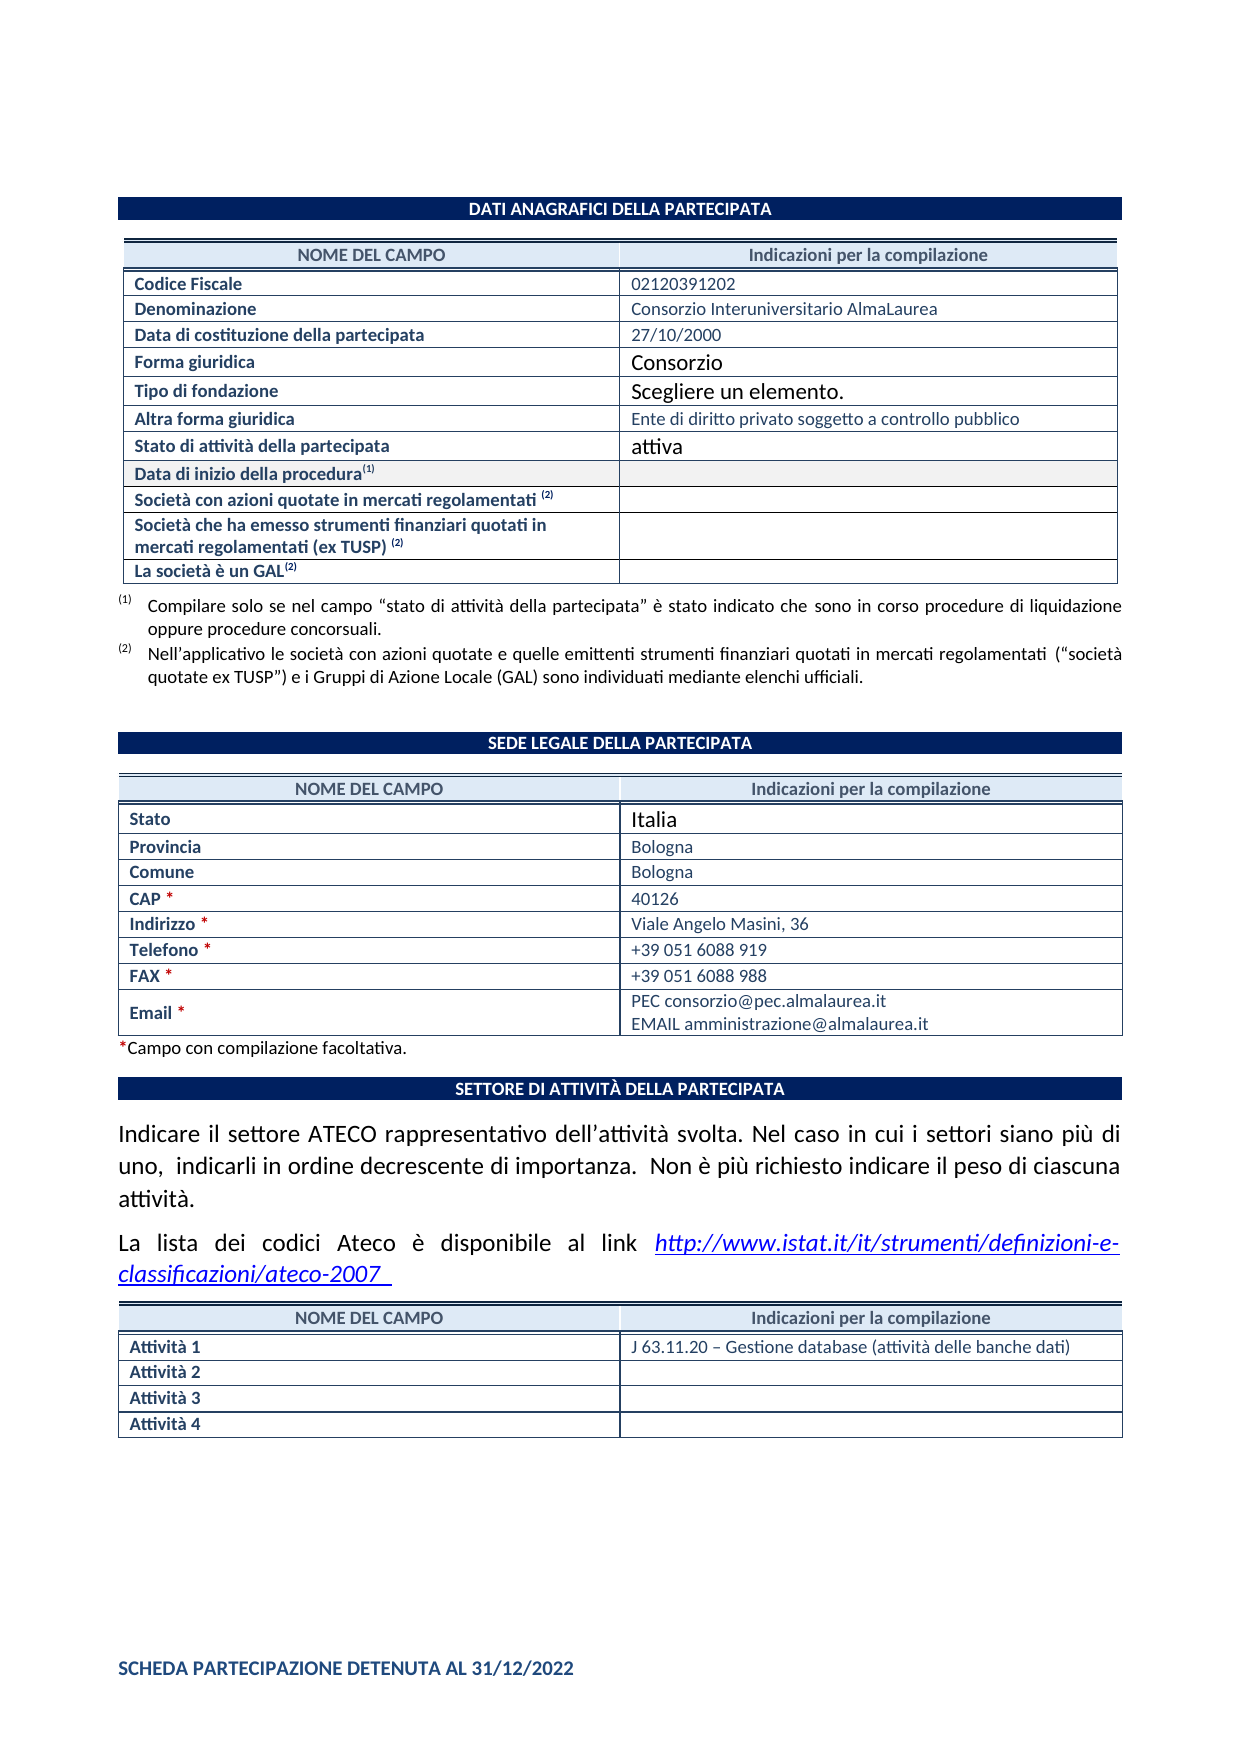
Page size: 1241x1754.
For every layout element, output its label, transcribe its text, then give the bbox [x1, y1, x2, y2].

table_cell Bologna [621, 834, 1122, 859]
table_header Indicazioni per la compilazione [621, 777, 1122, 800]
table_cell Data di costituzione della partecipata [124, 322, 619, 347]
table_cell Comune [119, 860, 619, 885]
table_cell 27/10/2000 [620, 322, 1117, 347]
table_cell Provincia [119, 834, 619, 859]
table_cell [621, 1413, 1122, 1437]
table_cell [620, 513, 1117, 558]
table_cell Data di inizio della procedura(1) [124, 461, 619, 486]
table_cell 40126 [621, 886, 1122, 911]
table_cell Attività 2 [119, 1361, 619, 1385]
table_cell Viale Angelo Masini, 36 [621, 912, 1122, 937]
table_cell Attività 3 [119, 1386, 619, 1411]
table_cell [620, 487, 1117, 512]
text SEDE LEGALE DELLA PARTECIPATA [118, 732, 1122, 754]
table_header NOME DEL CAMPO [124, 243, 619, 267]
table_cell [621, 1361, 1122, 1385]
table_cell Indirizzo * [119, 912, 619, 937]
table_cell Consorzio Interuniversitario AlmaLaurea [620, 296, 1117, 321]
text DATI ANAGRAFICI DELLA PARTECIPATA [118, 197, 1122, 220]
table_cell [620, 348, 1117, 376]
table_cell Denominazione [124, 296, 619, 321]
table_header NOME DEL CAMPO [119, 777, 619, 800]
table_cell Società che ha emesso strumenti finanziari quotati in mercati regolamentati (ex TUSP) (2) [124, 513, 619, 558]
table_cell Telefono * [119, 938, 619, 962]
table_cell PEC consorzio@pec.almalaurea.it EMAIL amministrazione@almalaurea.it [621, 990, 1122, 1035]
table_cell Codice Fiscale [124, 272, 619, 295]
table_cell Società con azioni quotate in mercati regolamentati (2) [124, 487, 619, 512]
text Indicare il settore ATECO rappresentativo dell’attività svolta. Nel caso in cui i settori siano più di uno, indicarli in ordine decrescente di importanza. Non è più richiesto indicare il peso di ciascuna attività. [118, 1118, 1122, 1213]
table_cell Altra forma giuridica [124, 406, 619, 431]
text SETTORE DI ATTIVITÀ DELLA PARTECIPATA [118, 1077, 1122, 1100]
table_header Indicazioni per la compilazione [621, 1306, 1122, 1330]
table_cell J 63.11.20 – Gestione database (attività delle banche dati) [621, 1335, 1122, 1359]
table_cell [620, 432, 1117, 460]
table_cell Attività 4 [119, 1413, 619, 1437]
table_cell +39 051 6088 988 [621, 964, 1122, 988]
text *Campo con compilazione facoltativa. [118, 1036, 1122, 1059]
table_cell +39 051 6088 919 [621, 938, 1122, 962]
table_cell CAP * [119, 886, 619, 911]
text La lista dei codici Ateco è disponibile al link http://www.istat.it/it/strumenti/definizioni-e-classificazioni/ateco-2007 [118, 1228, 1122, 1289]
table_cell Email * [119, 990, 619, 1035]
table_cell Bologna [621, 860, 1122, 885]
table_cell [621, 1386, 1122, 1411]
table_cell La società è un GAL(2) [124, 560, 619, 582]
table_cell Stato [119, 805, 619, 833]
table_header Indicazioni per la compilazione [620, 243, 1117, 267]
table_cell Stato di attività della partecipata [124, 432, 619, 460]
table_cell Tipo di fondazione [124, 377, 619, 405]
table_cell [620, 560, 1117, 582]
table_header NOME DEL CAMPO [119, 1306, 619, 1330]
table_cell [620, 461, 1117, 486]
table_cell Ente di diritto privato soggetto a controllo pubblico [620, 406, 1117, 431]
table_cell Forma giuridica [124, 348, 619, 376]
list Compilare solo se nel campo “stato di attività della partecipata” è stato indicato che sono in corso procedure di liquidazione oppure procedure concorsuali. [118, 592, 1122, 640]
table_cell 02120391202 [620, 272, 1117, 295]
table_cell Attività 1 [119, 1335, 619, 1359]
list Nell’applicativo le società con azioni quotate e quelle emittenti strumenti finanziari quotati in mercati regolamentati (“società quotate ex TUSP”) e i Gruppi di Azione Locale (GAL) sono individuati mediante elenchi ufficiali. [118, 640, 1122, 688]
table_cell FAX * [119, 964, 619, 988]
